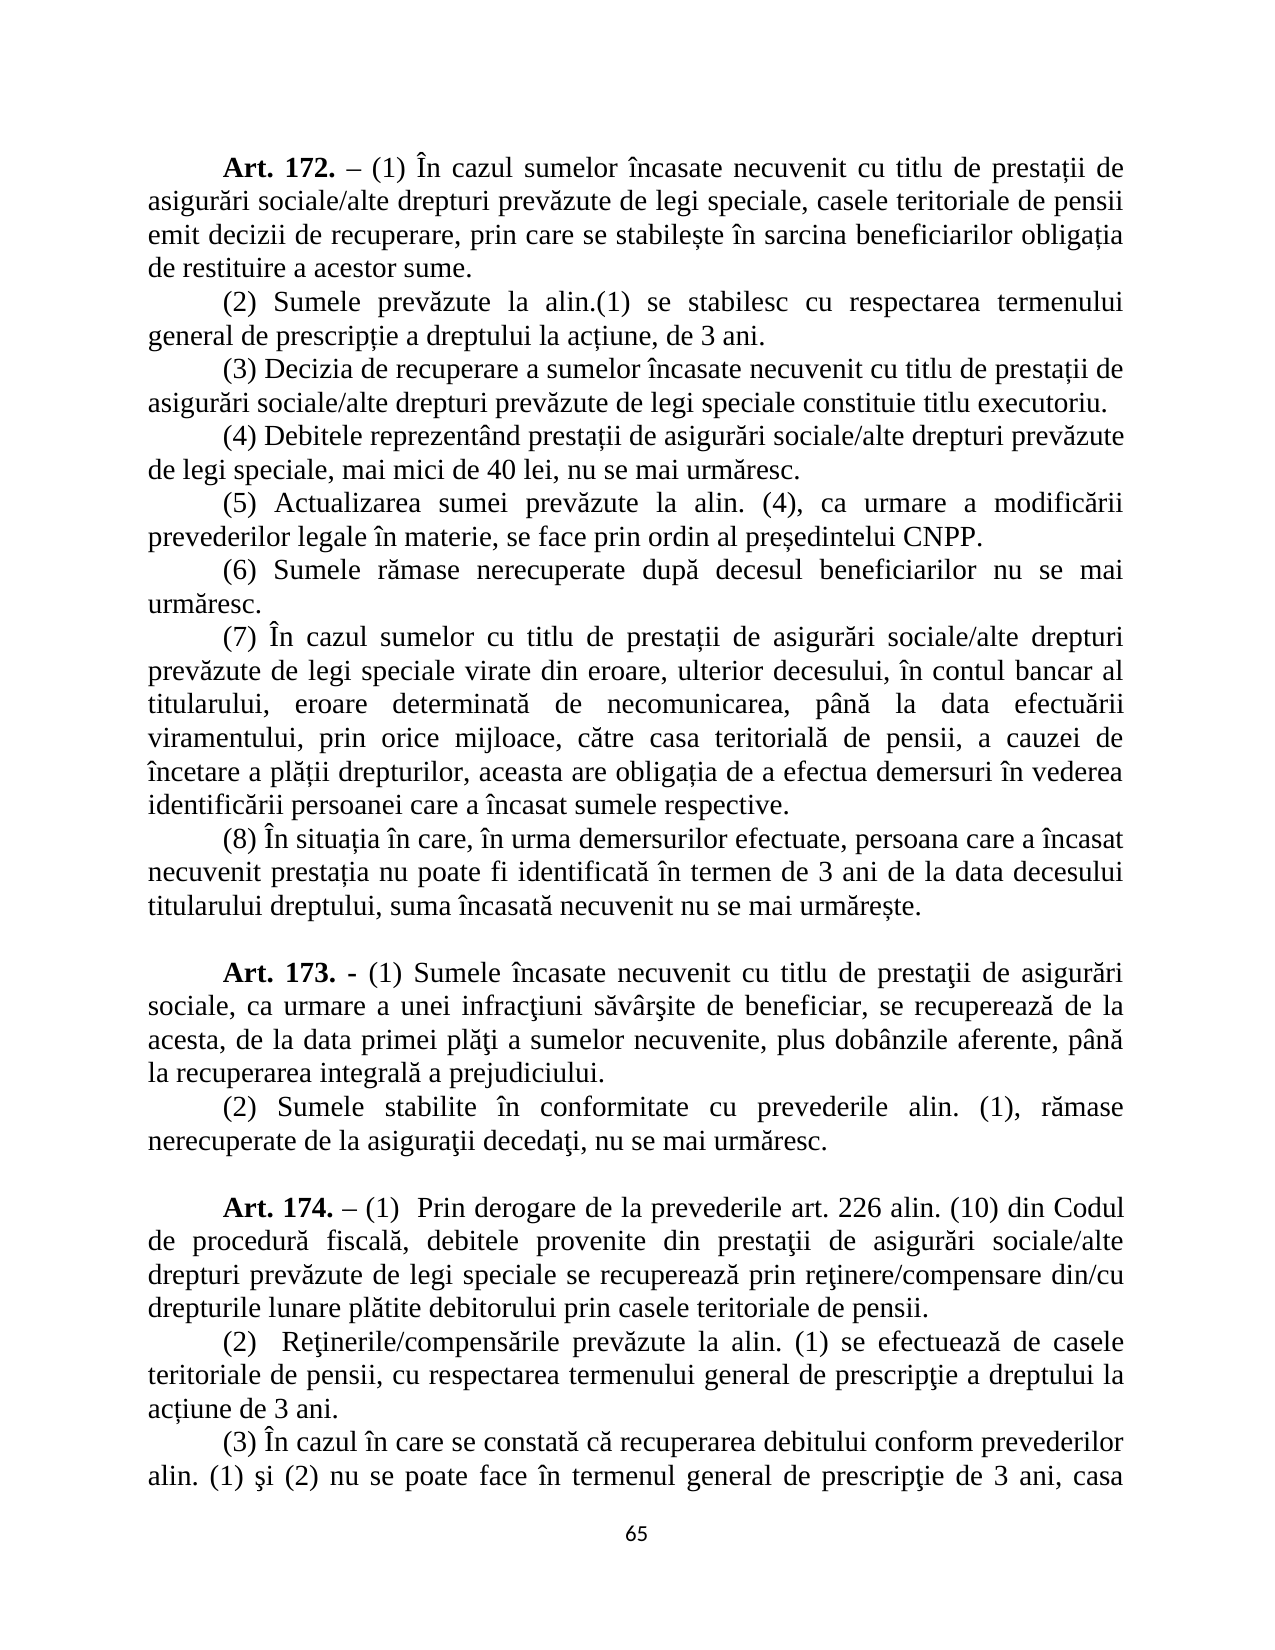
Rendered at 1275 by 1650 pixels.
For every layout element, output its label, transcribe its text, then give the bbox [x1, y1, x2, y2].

text (7) În cazul sumelor cu titlu de prestații de asigurări sociale/alte drepturi prevăzute de legi speciale virate din eroare, ulterior decesului, în contul bancar al titularului, eroare determinată de necomunicarea, până la data efectuării viramentului, prin orice mijloace, către casa teritorială de pensii, a cauzei de încetare a plății drepturilor, aceasta are obligația de a efectua demersuri în vederea identificării persoanei care a încasat sumele respective. [148, 619, 1125, 821]
text (2) Reţinerile/compensările prevăzute la alin. (1) se efectuează de casele teritoriale de pensii, cu respectarea termenului general de prescripţie a dreptului la acțiune de 3 ani. [148, 1324, 1125, 1424]
text (2) Sumele stabilite în conformitate cu prevederile alin. (1), rămase nerecuperate de la asiguraţii decedaţi, nu se mai urmăresc. [148, 1089, 1125, 1156]
text (2) Sumele prevăzute la alin.(1) se stabilesc cu respectarea termenului general de prescripție a dreptului la acțiune, de 3 ani. [148, 284, 1125, 351]
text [148, 1424, 1125, 1492]
text (5) Actualizarea sumei prevăzute la alin. (4), ca urmare a modificării prevederilor legale în materie, se face prin ordin al președintelui CNPP. [148, 485, 1125, 552]
text <LLNK82000305Art. 173. - (1) Sumele încasate necuvenit cu titlu de prestaţii de asigurări sociale, ca urmare a unei infracţiuni săvârşite de beneficiar, se recuperează de la acesta, de la data primei plăţi a sumelor necuvenite, plus dobânzile aferente, până la recuperarea integrală a prejudiciului. [148, 955, 1125, 1089]
text (8) În situația în care, în urma demersurilor efectuate, persoana care a încasat necuvenit prestația nu poate fi identificată în termen de 3 ani de la data decesului titularului dreptului, suma încasată necuvenit nu se mai urmărește. [148, 821, 1125, 921]
text <LLNK8100030522180Art. 172. – (1) În cazul sumelor încasate necuvenit cu titlu de prestații de asigurări sociale/alte drepturi prevăzute de legi speciale, casele teritoriale de pensii emit decizii de recuperare, prin care se stabilește în sarcina beneficiarilor obligația de restituire a acestor sume. [148, 150, 1125, 284]
text (4) Debitele reprezentând prestații de asigurări sociale/alte drepturi prevăzute de legi speciale, mai mici de 40 lei, nu se mai urmăresc. [148, 418, 1125, 485]
text (6) Sumele rămase nerecuperate după decesul beneficiarilor nu se mai urmăresc. [148, 552, 1125, 619]
text Art. 174. – (1) Prin derogare de la prevederile <LLNK 12015 0952 282 226 50>art. 226 alin. (10) din Codul de procedură fiscală, debitele provenite din prestaţii de asigurări sociale/alte drepturi prevăzute de legi speciale se recuperează prin reţinere/compensare din/cu drepturile lunare plătite debitorului prin casele teritoriale de pensii. [148, 1190, 1125, 1324]
text (3) Decizia de recuperare a sumelor încasate necuvenit cu titlu de prestații de asigurări sociale/alte drepturi prevăzute de legi speciale constituie titlu executoriu. [148, 351, 1125, 418]
